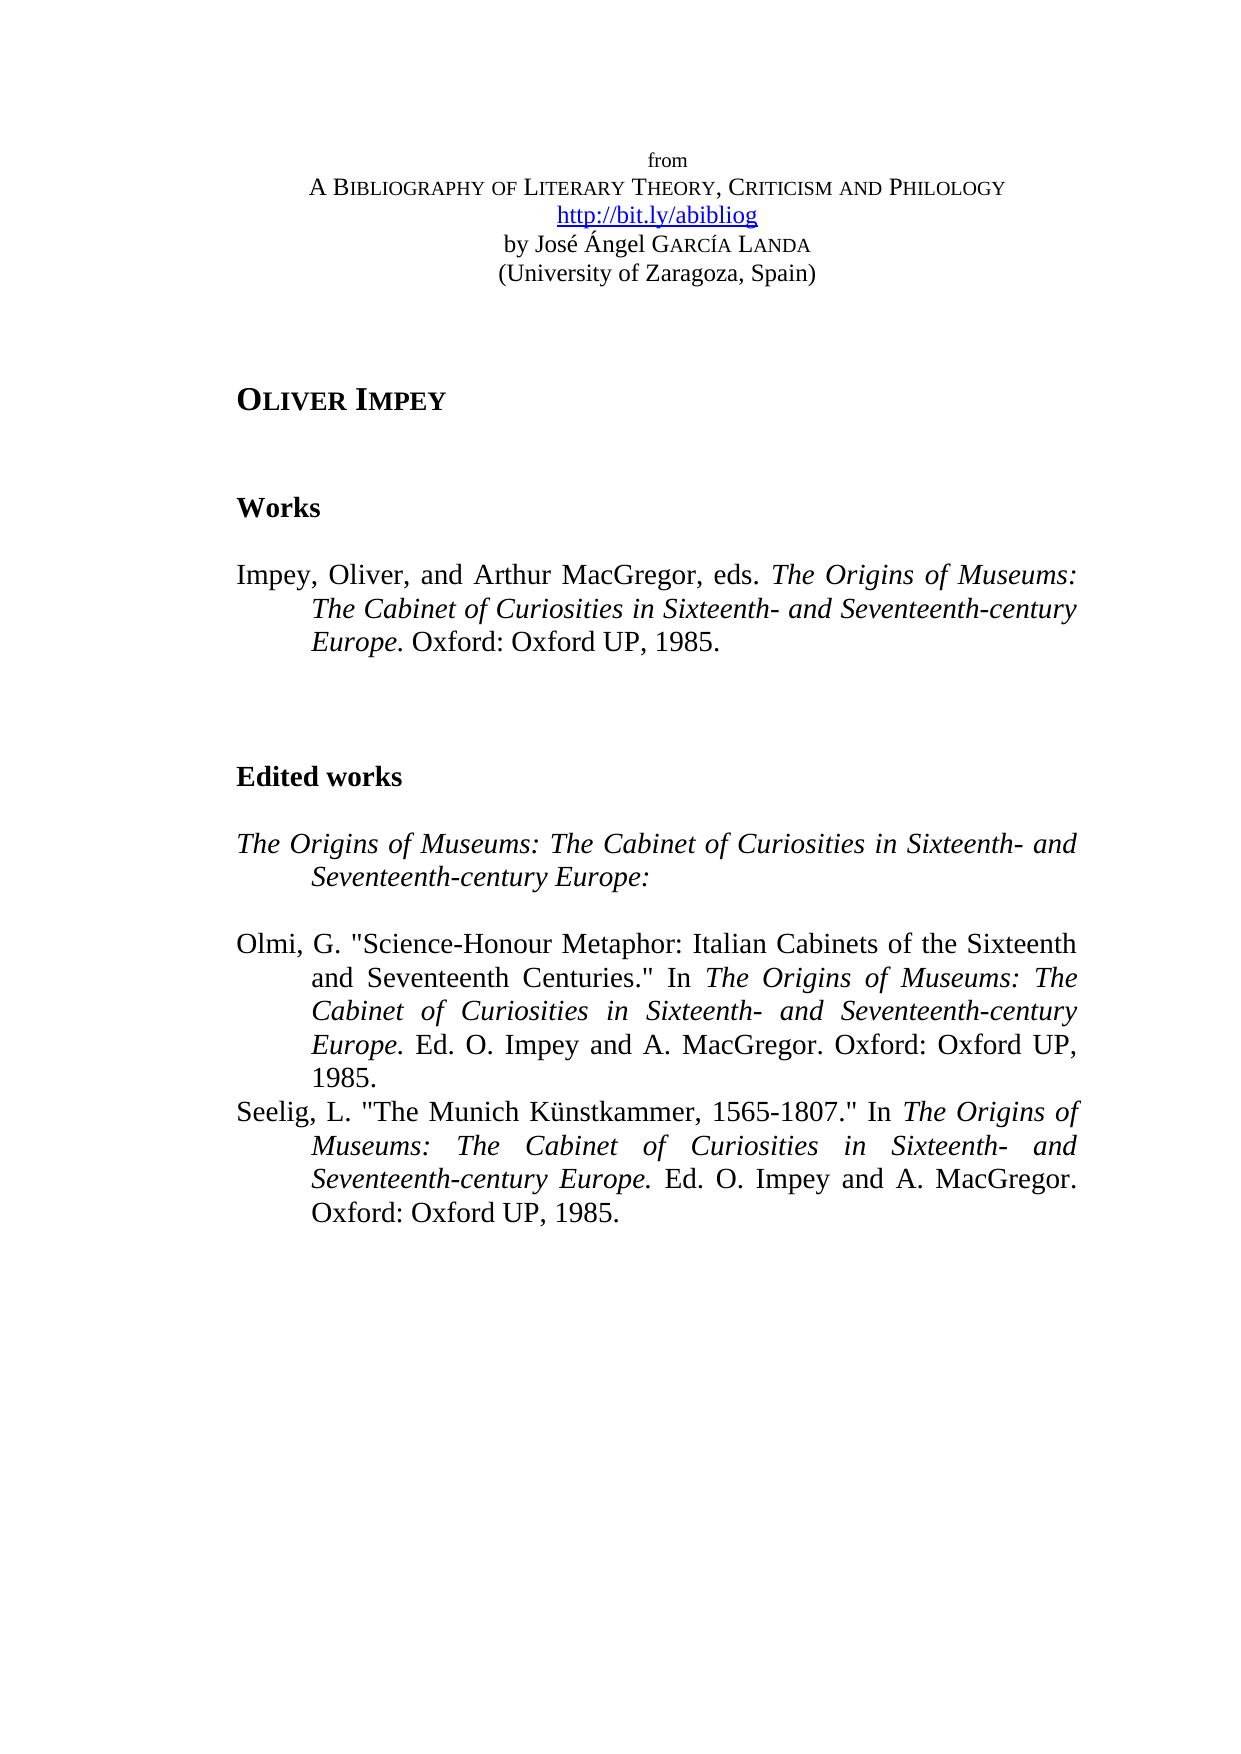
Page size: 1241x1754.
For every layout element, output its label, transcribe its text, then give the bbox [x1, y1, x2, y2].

subtitle Oliver Impey [236, 379, 1078, 417]
text Edited works [236, 759, 1078, 792]
text http://bit.ly/abibliog [236, 200, 1078, 229]
text A Bibliography of Literary Theory, Criticism and Philology [236, 172, 1078, 200]
text The Origins of Museums: The Cabinet of Curiosities in Sixteenth- and Seventeenth-century Europe: [236, 826, 1078, 893]
text Olmi, G. "Science-Honour Metaphor: Italian Cabinets of the Sixteenth and Seventeenth Centuries." In The Origins of Museums: The Cabinet of Curiosities in Sixteenth- and Seventeenth-century Europe. Ed. O. Impey and A. MacGregor. Oxford: Oxford UP, 1985. [236, 926, 1078, 1094]
text by José Ángel García Landa [236, 229, 1078, 258]
text (University of Zaragoza, Spain) [236, 258, 1078, 287]
text Seelig, L. "The Munich Künstkammer, 1565-1807." In The Origins of Museums: The Cabinet of Curiosities in Sixteenth- and Seventeenth-century Europe. Ed. O. Impey and A. MacGregor. Oxford: Oxford UP, 1985. [236, 1094, 1078, 1228]
text Impey, Oliver, and Arthur MacGregor, eds. The Origins of Museums: The Cabinet of Curiosities in Sixteenth- and Seventeenth-century Europe. Oxford: Oxford UP, 1985. [236, 557, 1078, 658]
text Works [236, 490, 1078, 524]
text from [236, 148, 1078, 172]
